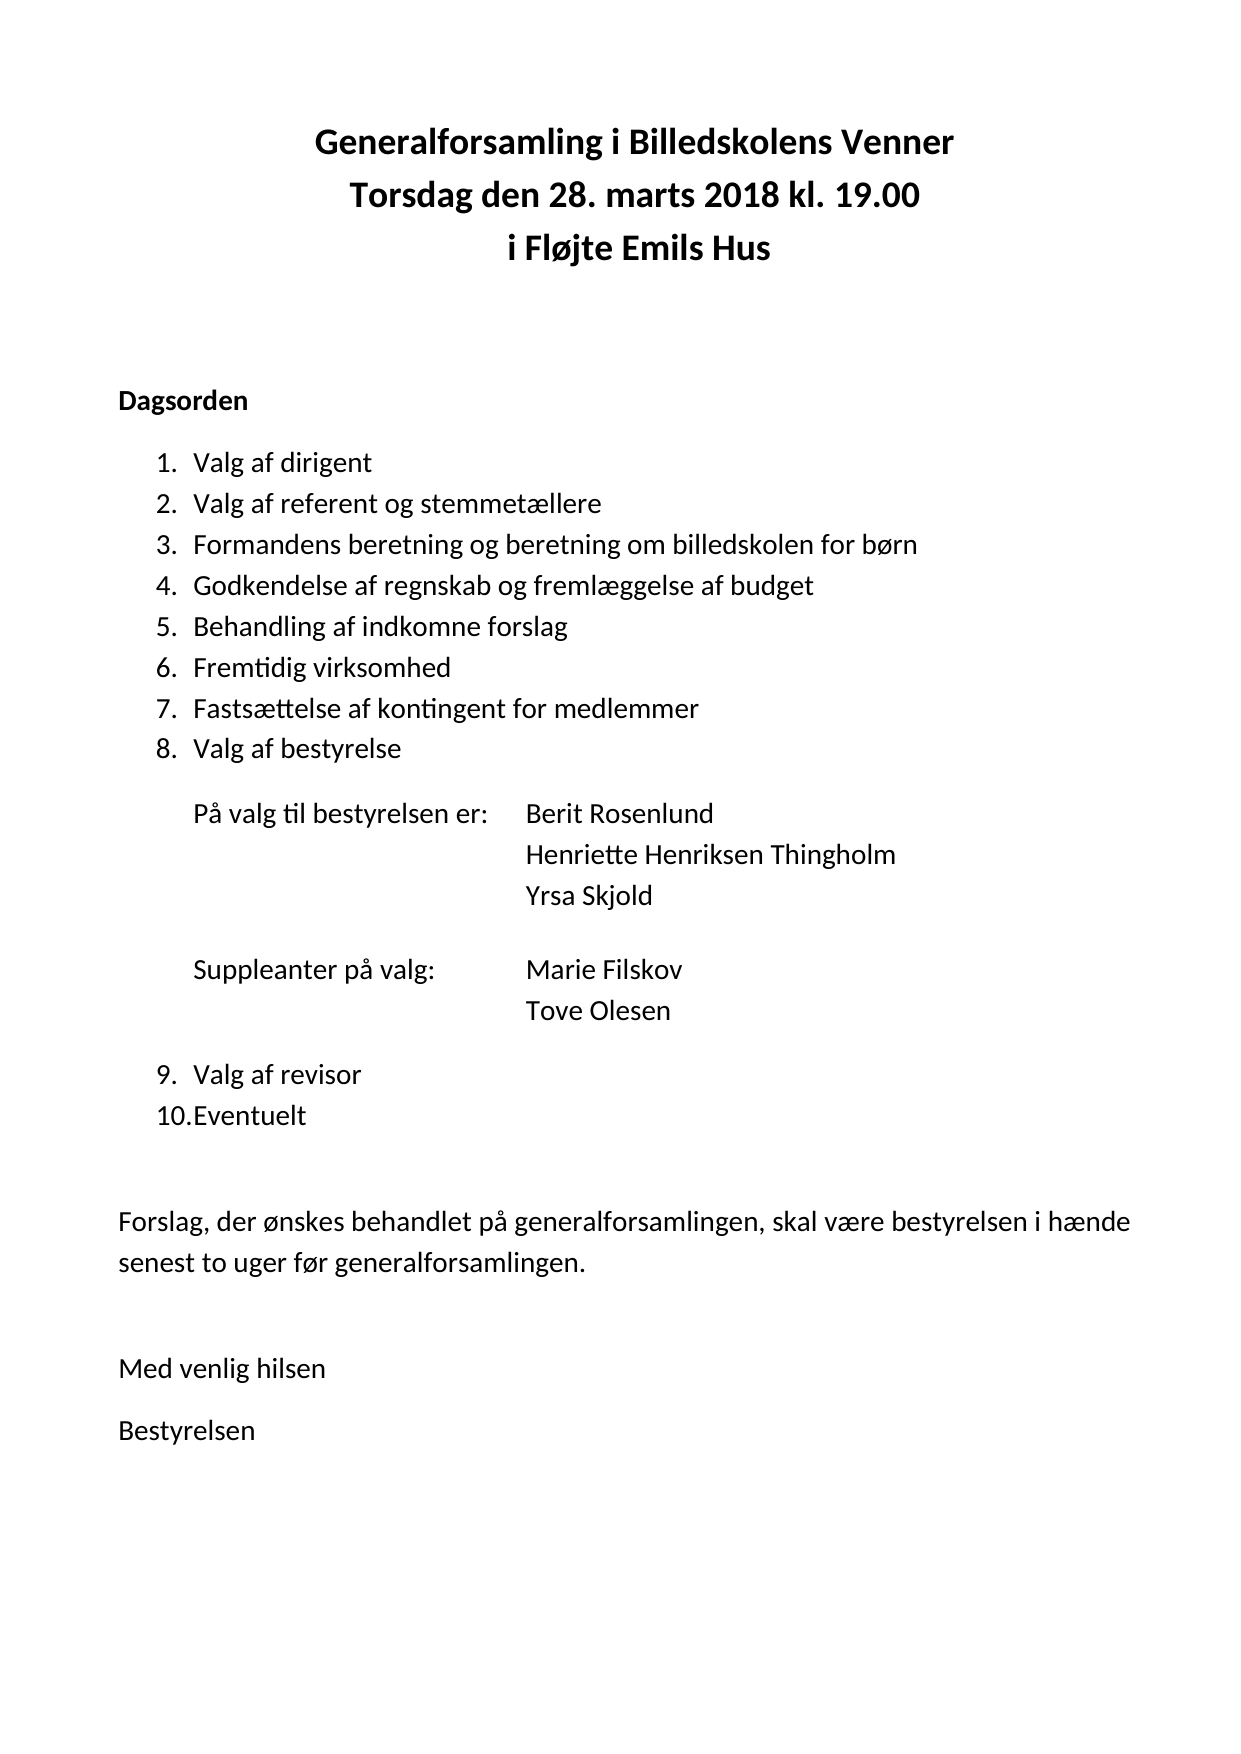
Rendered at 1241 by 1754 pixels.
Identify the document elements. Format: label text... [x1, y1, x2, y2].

list Valg af referent og stemmetællere [156, 485, 1152, 521]
text Torsdag den 28. marts 2018 kl. 19.00 [118, 171, 1152, 217]
list Valg af dirigent [156, 444, 1152, 480]
text Suppleanter på valg: Marie Filskov [193, 951, 1152, 987]
text Med venlig hilsen [118, 1350, 1152, 1386]
list Behandling af indkomne forslag [156, 608, 1152, 643]
text i Fløjte Emils Hus [118, 223, 1152, 269]
text Bestyrelsen [118, 1412, 1152, 1447]
text Dagsorden [118, 382, 1152, 418]
text Forslag, der ønskes behandlet på generalforsamlingen, skal være bestyrelsen i hænde senest to uger før generalforsamlingen. [118, 1203, 1152, 1280]
list Fastsættelse af kontingent for medlemmer [156, 690, 1152, 725]
list Godkendelse af regnskab og fremlæggelse af budget [156, 567, 1152, 602]
list Valg af revisor [156, 1056, 1152, 1092]
text Tove Olesen [193, 992, 1152, 1028]
list Fremtidig virksomhed [156, 649, 1152, 684]
text Henriette Henriksen Thingholm [329, 836, 1152, 871]
list Formandens beretning og beretning om billedskolen for børn [156, 526, 1152, 562]
text Generalforsamling i Billedskolens Venner [118, 118, 1152, 164]
list Eventuelt [156, 1097, 1152, 1133]
text Yrsa Skjold [193, 877, 1152, 912]
list Valg af bestyrelse [156, 731, 1152, 766]
text På valg til bestyrelsen er: Berit Rosenlund [193, 795, 1152, 831]
